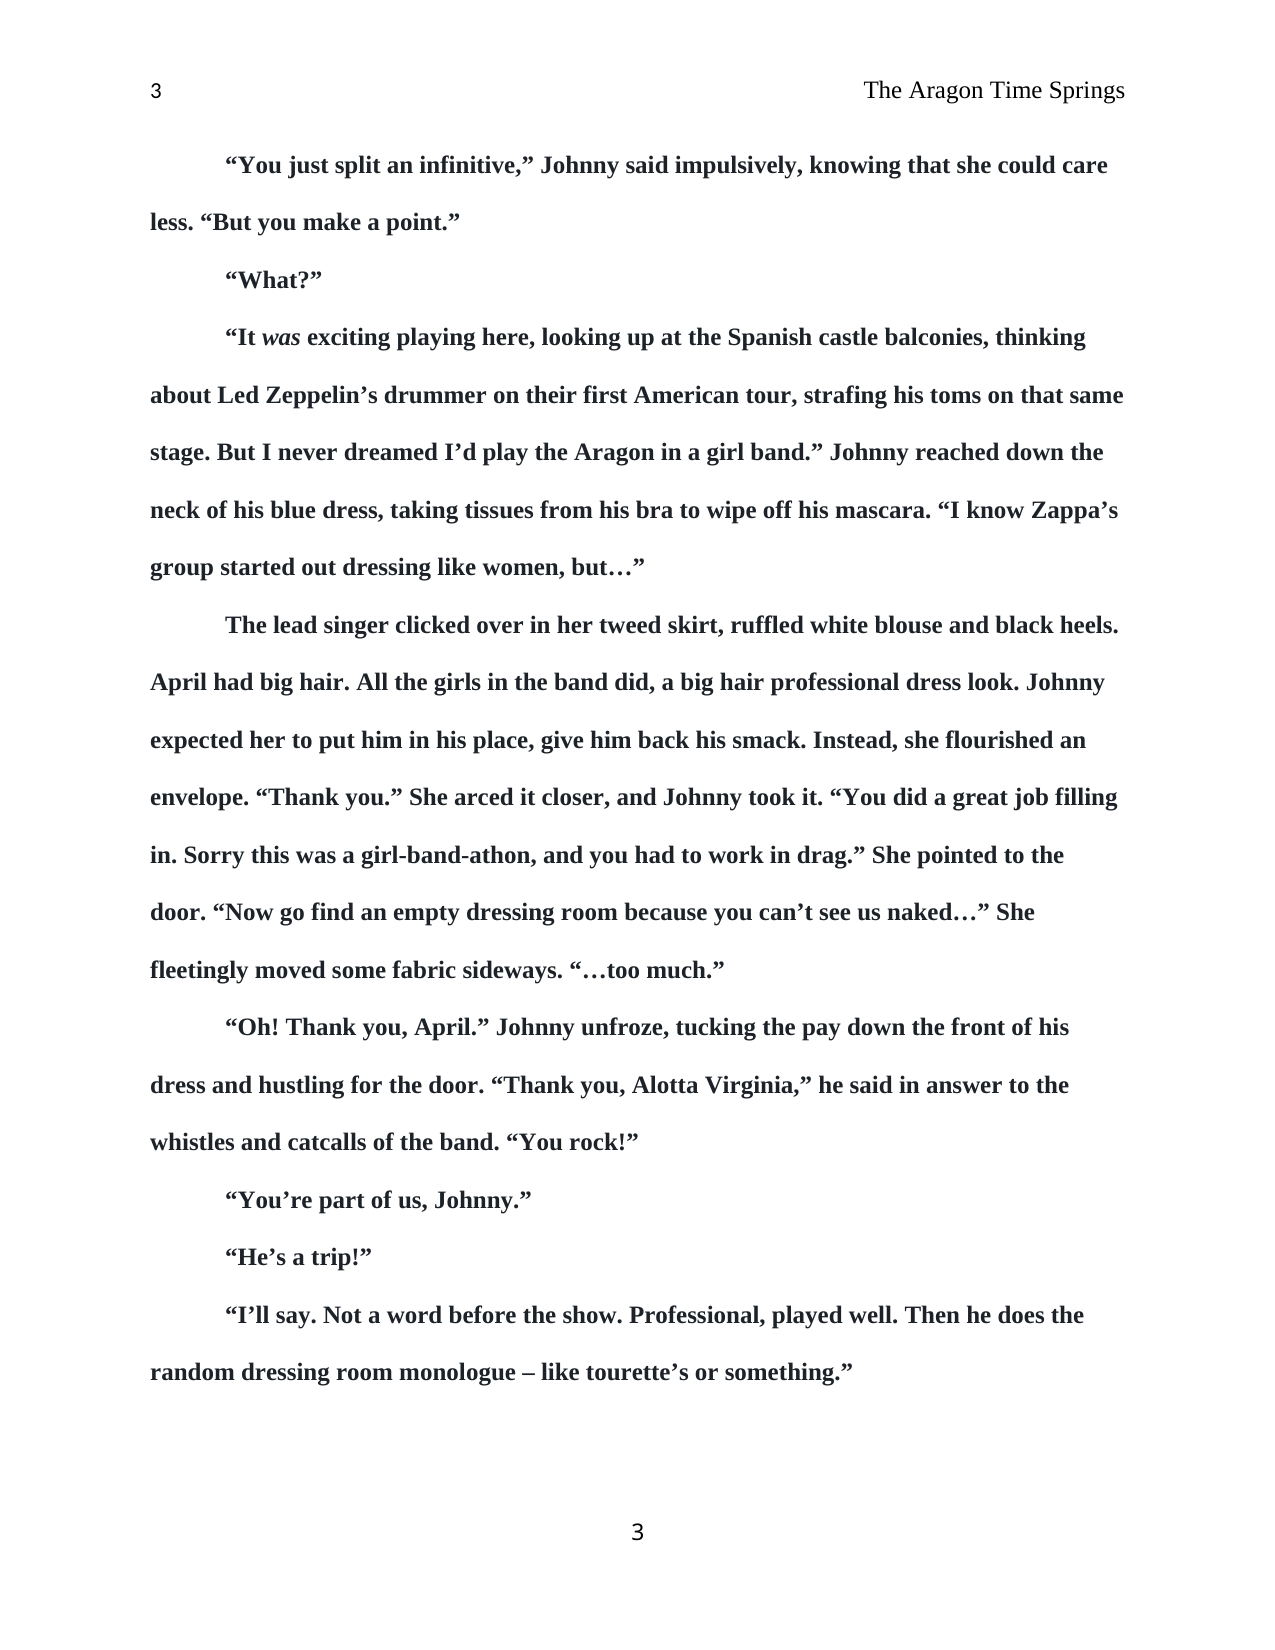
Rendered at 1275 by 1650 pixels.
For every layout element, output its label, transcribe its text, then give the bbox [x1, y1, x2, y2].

text “Oh! Thank you, April.” Johnny unfroze, tucking the pay down the front of his dress and hustling for the door. “Thank you, Alotta Virginia,” he said in answer to the whistles and catcalls of the band. “You rock!” [150, 1012, 1125, 1156]
text “I’ll say. Not a word before the show. Professional, played well. Then he does the random dressing room monologue – like tourette’s or something.” [150, 1300, 1125, 1386]
text “You’re part of us, Johnny.” [150, 1185, 1125, 1214]
text “It was exciting playing here, looking up at the Spanish castle balconies, thinking about Led Zeppelin’s drummer on their first American tour, strafing his toms on that same stage. But I never dreamed I’d play the Aragon in a girl band.” Johnny reached down the neck of his blue dress, taking tissues from his bra to wipe off his mascara. “I know Zappa’s group started out dressing like women, but…” [150, 322, 1125, 581]
text “He’s a trip!” [150, 1242, 1125, 1271]
text The lead singer clicked over in her tweed skirt, ruffled white blouse and black heels. April had big hair. All the girls in the band did, a big hair professional dress look. Johnny expected her to put him in his place, give him back his smack. Instead, she flourished an envelope. “Thank you.” She arced it closer, and Johnny took it. “You did a great job filling in. Sorry this was a girl-band-athon, and you had to work in drag.” She pointed to the door. “Now go find an empty dressing room because you can’t see us naked…” She fleetingly moved some fabric sideways. “…too much.” [150, 610, 1125, 984]
text “You just split an infinitive,” Johnny said impulsively, knowing that she could care less. “But you make a point.” [150, 150, 1125, 236]
text “What?” [150, 265, 1125, 294]
